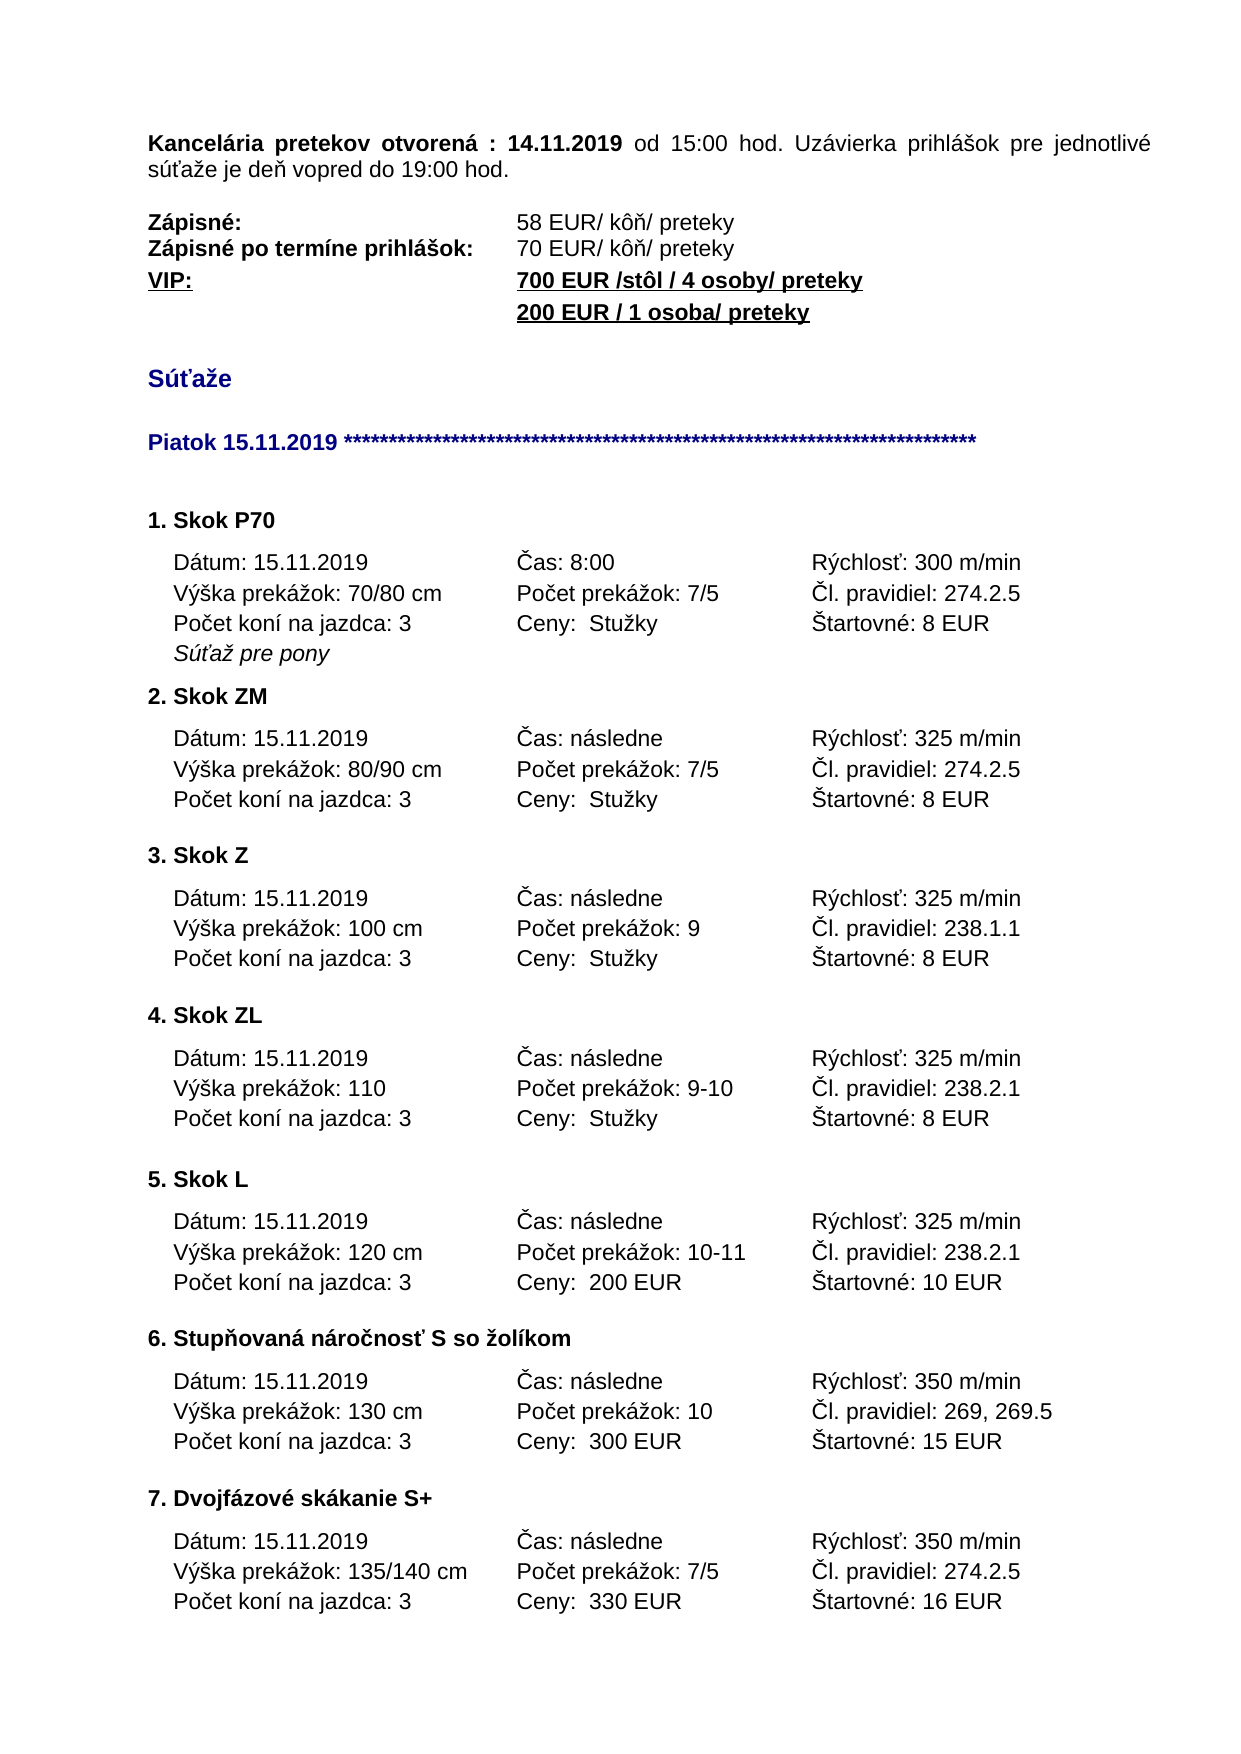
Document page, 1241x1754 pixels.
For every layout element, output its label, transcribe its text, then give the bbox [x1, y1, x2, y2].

text Výška prekážok: 100 cm Počet prekážok: 9 Čl. pravidiel: 238.1.1 [148, 915, 1211, 942]
text 7. Dvojfázové skákanie S+ [148, 1485, 1211, 1511]
text 200 EUR / 1 osoba/ preteky [148, 298, 1181, 325]
text 1. Skok P70 [148, 507, 1211, 533]
text Počet koní na jazdca: 3 Ceny: 300 EUR Štartovné: 15 EUR [148, 1428, 1211, 1455]
text Výška prekážok: 70/80 cm Počet prekážok: 7/5 Čl. pravidiel: 274.2.5 [148, 579, 1211, 606]
text Zápisné po termíne prihlášok: 70 EUR/ kôň/ preteky [148, 235, 1181, 262]
text Piatok 15.11.2019 *********************************************************************** [148, 429, 1211, 456]
text Dátum: 15.11.2019 Čas: následne Rýchlosť: 325 m/min [148, 1045, 1211, 1071]
text 2. Skok ZM [148, 683, 1211, 709]
text Súťaž pre pony [148, 640, 1211, 666]
text Kancelária pretekov otvorená : 14.11.2019 od 15:00 hod. Uzávierka prihlášok pre jednotlivé súťaže je deň vopred do 19:00 hod. [148, 130, 1152, 183]
text Dátum: 15.11.2019 Čas: následne Rýchlosť: 350 m/min [148, 1368, 1211, 1394]
text Počet koní na jazdca: 3 Ceny: Stužky Štartovné: 8 EUR [148, 945, 1211, 972]
text Dátum: 15.11.2019 Čas: 8:00 Rýchlosť: 300 m/min [148, 549, 1211, 576]
text Súťaže [148, 364, 1181, 393]
text 3. Skok Z [148, 842, 1211, 869]
text Zápisné: 58 EUR/ kôň/ preteky [148, 209, 1181, 235]
text Dátum: 15.11.2019 Čas: následne Rýchlosť: 325 m/min [148, 725, 1211, 752]
text 5. Skok L [148, 1166, 1211, 1192]
text Výška prekážok: 120 cm Počet prekážok: 10-11 Čl. pravidiel: 238.2.1 [148, 1238, 1211, 1265]
text Počet koní na jazdca: 3 Ceny: Stužky Štartovné: 8 EUR [148, 610, 1211, 636]
text Výška prekážok: 110 Počet prekážok: 9-10 Čl. pravidiel: 238.2.1 [148, 1075, 1211, 1101]
text Dátum: 15.11.2019 Čas: následne Rýchlosť: 325 m/min [148, 1208, 1211, 1234]
text Počet koní na jazdca: 3 Ceny: 330 EUR Štartovné: 16 EUR [148, 1588, 1211, 1614]
text 6. Stupňovaná náročnosť S so žolíkom [148, 1325, 1211, 1352]
text Počet koní na jazdca: 3 Ceny: Stužky Štartovné: 8 EUR [148, 786, 1211, 812]
text Výška prekážok: 135/140 cm Počet prekážok: 7/5 Čl. pravidiel: 274.2.5 [148, 1558, 1211, 1584]
text Dátum: 15.11.2019 Čas: následne Rýchlosť: 350 m/min [148, 1528, 1211, 1554]
text Dátum: 15.11.2019 Čas: následne Rýchlosť: 325 m/min [148, 885, 1211, 911]
text VIP: 700 EUR /stôl / 4 osoby/ preteky [148, 267, 1181, 293]
text Počet koní na jazdca: 3 Ceny: 200 EUR Štartovné: 10 EUR [148, 1269, 1211, 1295]
text Počet koní na jazdca: 3 Ceny: Stužky Štartovné: 8 EUR [148, 1105, 1211, 1131]
text Výška prekážok: 80/90 cm Počet prekážok: 7/5 Čl. pravidiel: 274.2.5 [148, 756, 1211, 782]
text 4. Skok ZL [148, 1002, 1211, 1028]
text Výška prekážok: 130 cm Počet prekážok: 10 Čl. pravidiel: 269, 269.5 [148, 1398, 1211, 1424]
